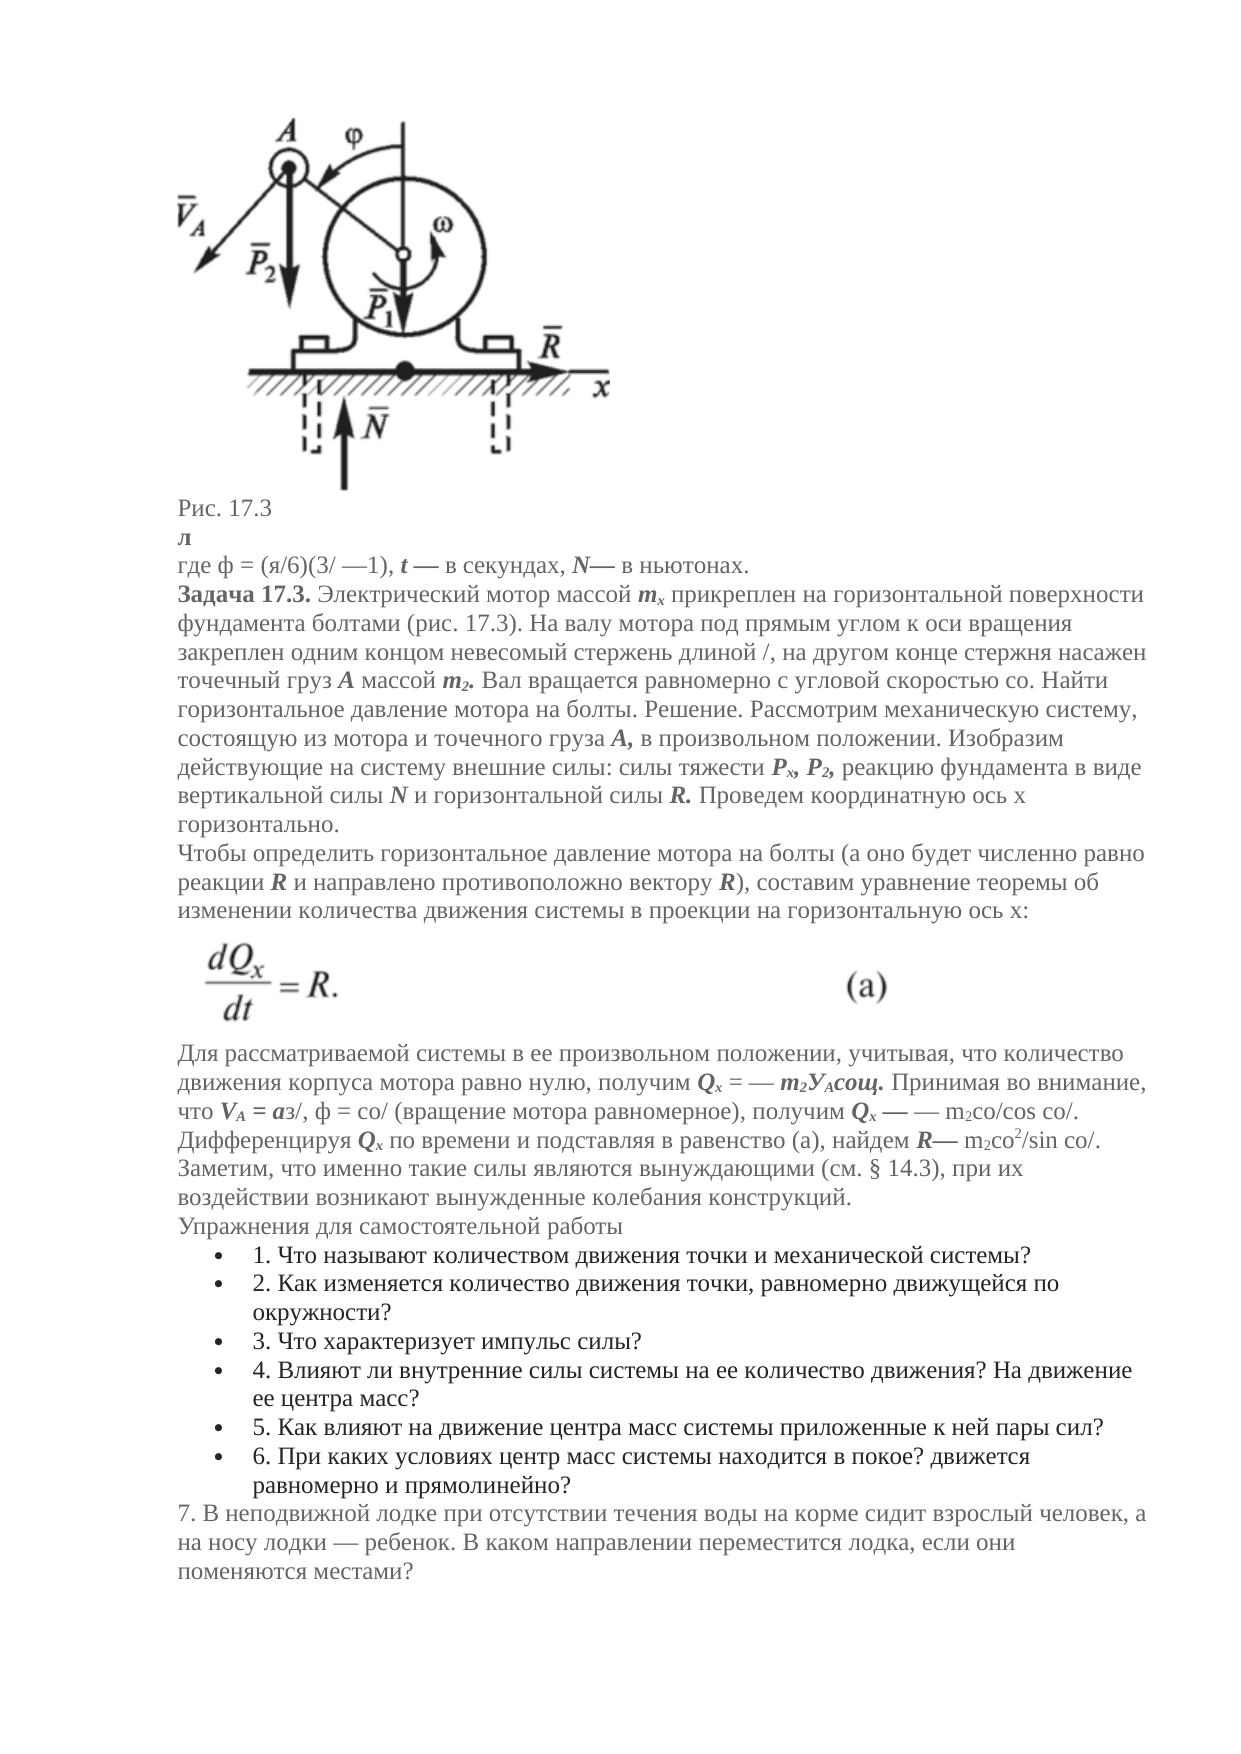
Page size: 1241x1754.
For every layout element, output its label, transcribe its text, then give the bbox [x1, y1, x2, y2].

text Упражнения для самостоятельной работы [177, 1211, 1152, 1240]
text Задача 17.3. Электрический мотор массой тх прикреплен на горизонтальной поверхности фундамента болтами (рис. 17.3). На валу мотора под прямым углом к оси вращения закреплен одним концом невесомый стержень длиной /, на другом конце стержня насажен точечный груз А массой т2. Вал вращается равномерно с угловой скоростью со. Найти горизонтальное давление мотора на болты. Решение. Рассмотрим механическую систему, состоящую из мотора и точечного груза А, в произвольном положении. Изобразим действующие на систему внешние силы: силы тяжести Рх, Р2, реакцию фундамента в виде вертикальной силы N и горизонтальной силы R. Проведем координатную ось х горизонтально. [177, 579, 1152, 838]
text Для рассматриваемой системы в ее произвольном положении, учитывая, что количество движения корпуса мотора равно нулю, получим Qx = — т2УАсощ. Принимая во внимание, что VA = aз/, ф = со/ (вращение мотора равномерное), получим Qx — — m2co/cos со/. Дифференцируя Qx по времени и подставляя в равенство (а), найдем R— m2co2/sin со/. [177, 1038, 1152, 1153]
text л [177, 522, 1152, 551]
text Чтобы определить горизонтальное давление мотора на болты (а оно будет численно равно реакции R и направлено противоположно вектору R), составим уравнение теоремы об изменении количества движения системы в проекции на горизонтальную ось х: [177, 838, 1152, 924]
list 2. Как изменяется количество движения точки, равномерно движущейся по окружности? [215, 1268, 1152, 1326]
text Рис. 17.3 [177, 493, 1152, 522]
list 1. Что называют количеством движения точки и механической системы? [215, 1240, 1152, 1268]
picture [177, 118, 610, 494]
list 3. Что характеризует импульс силы? [215, 1326, 1152, 1355]
text где ф = (я/6)(3/ —1), t — в секундах, N— в ньютонах. [177, 551, 1152, 579]
list 4. Влияют ли внутренние силы системы на ее количество движения? На движение ее центра масс? [215, 1355, 1152, 1412]
list 6. При каких условиях центр масс системы находится в покое? движется равномерно и прямолинейно? [215, 1441, 1152, 1498]
picture [177, 924, 892, 1039]
text Заметим, что именно такие силы являются вынуждающими (см. § 14.3), при их воздействии возникают вынужденные колебания конструкций. [177, 1153, 1152, 1211]
text 7. В неподвижной лодке при отсутствии течения воды на корме сидит взрослый человек, а на носу лодки — ребенок. В каком направлении переместится лодка, если они поменяются местами? [177, 1498, 1152, 1585]
list 5. Как влияют на движение центра масс системы приложенные к ней пары сил? [215, 1412, 1152, 1441]
